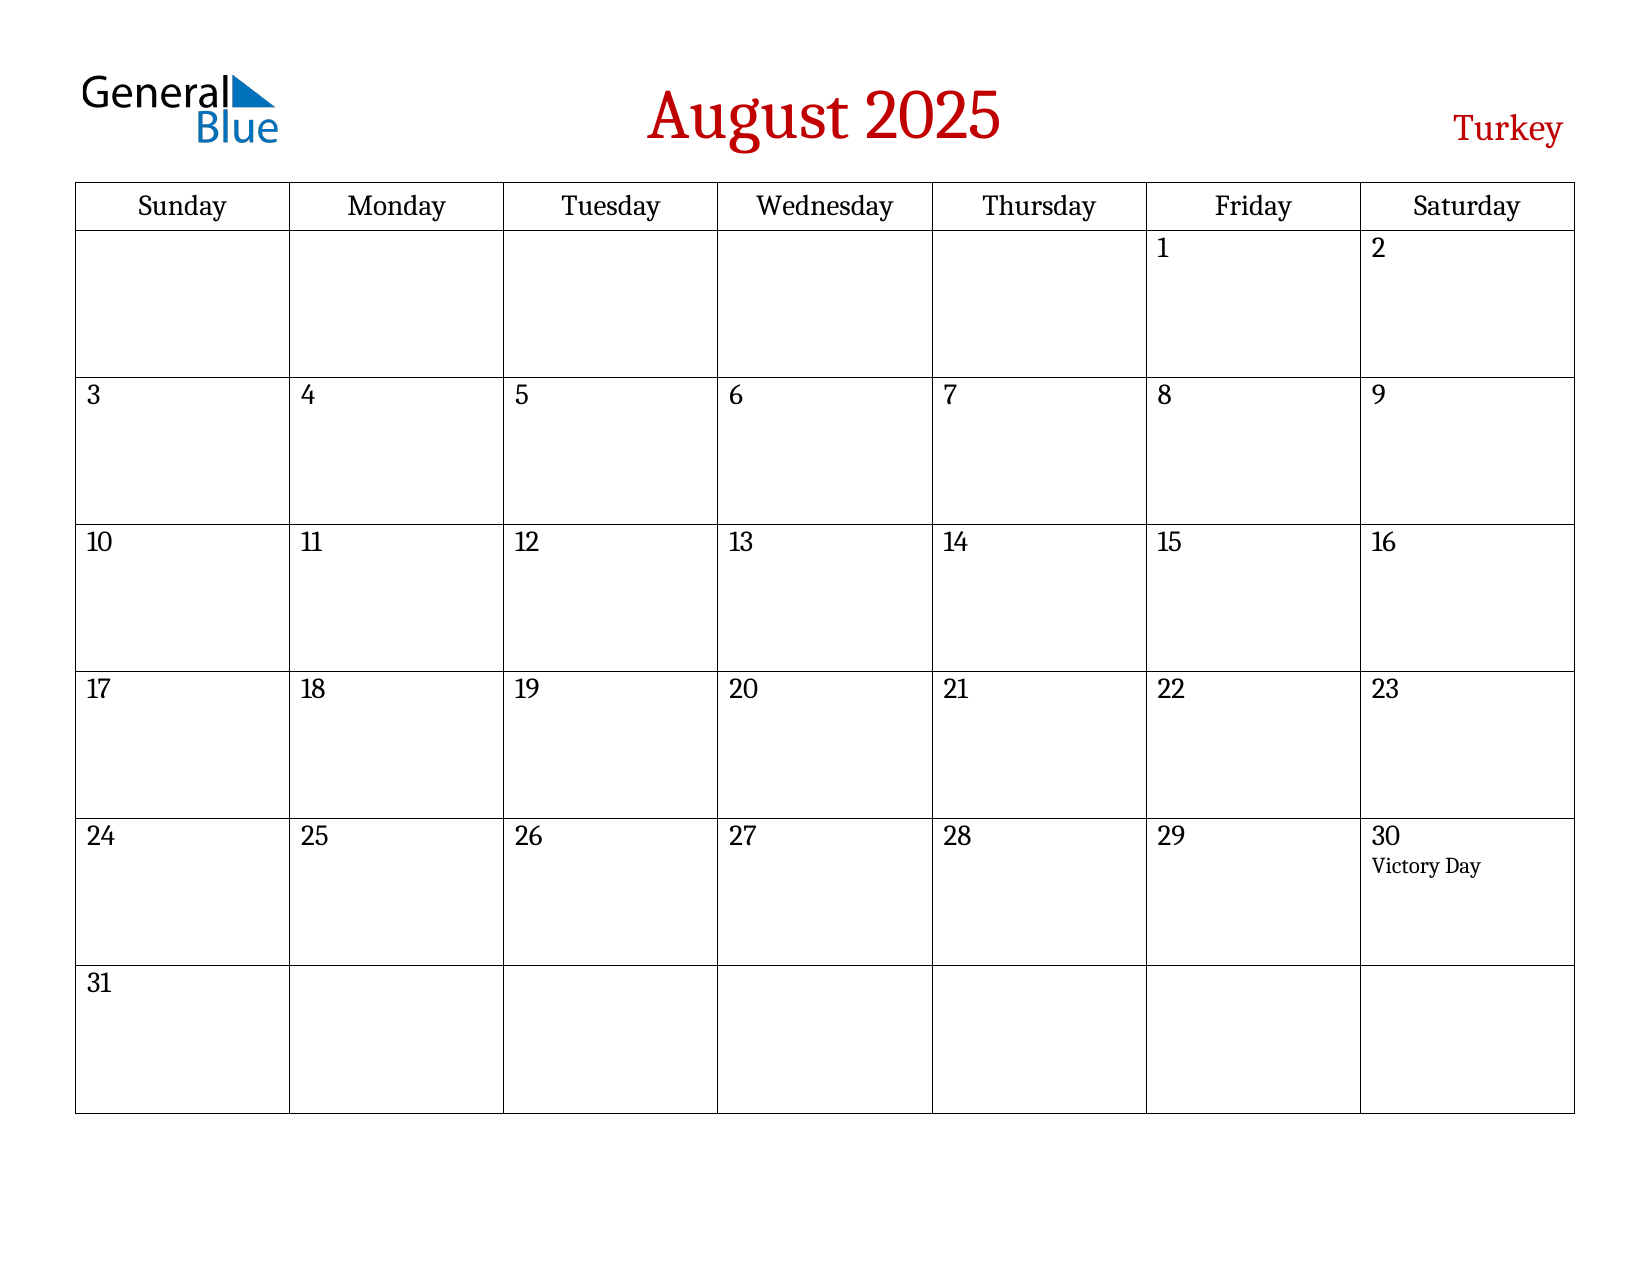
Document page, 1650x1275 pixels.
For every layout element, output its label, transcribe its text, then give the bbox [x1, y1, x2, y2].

table_cell 29 [1147, 819, 1360, 853]
table_cell [933, 265, 1146, 377]
table_cell [933, 1000, 1146, 1112]
table_cell [1147, 559, 1360, 671]
table_cell 3 [76, 378, 289, 412]
table_cell Monday [290, 183, 503, 230]
table_cell [1361, 559, 1574, 671]
table_cell 6 [718, 378, 932, 412]
table_cell [76, 706, 289, 818]
table_cell 28 [933, 819, 1146, 853]
table_cell [290, 706, 503, 818]
table_cell 14 [933, 525, 1146, 559]
table_cell [1361, 966, 1574, 1000]
table_cell Thursday [933, 183, 1146, 230]
table_cell [504, 559, 717, 671]
table_cell 26 [504, 819, 717, 853]
table_cell [718, 231, 932, 264]
table_cell [718, 853, 932, 965]
table_cell 12 [504, 525, 717, 559]
table_cell 21 [933, 672, 1146, 706]
table_cell 1 [1147, 231, 1360, 264]
table_cell [76, 559, 289, 671]
table_header [76, 75, 503, 182]
table_cell [290, 1000, 503, 1112]
table_cell [504, 966, 717, 1000]
table_cell [504, 853, 717, 965]
table_cell [1147, 265, 1360, 377]
table_cell [76, 231, 289, 264]
table_cell [1147, 412, 1360, 524]
table_cell [933, 231, 1146, 264]
table_cell [933, 412, 1146, 524]
table_cell Sunday [76, 183, 289, 230]
table_header Turkey [1146, 75, 1574, 182]
table_cell [290, 559, 503, 671]
table_cell 17 [76, 672, 289, 706]
table_cell 31 [76, 966, 289, 1000]
table_cell [290, 231, 503, 264]
table_cell 15 [1147, 525, 1360, 559]
table_cell 18 [290, 672, 503, 706]
table_cell 19 [504, 672, 717, 706]
table_cell [933, 966, 1146, 1000]
table_cell 4 [290, 378, 503, 412]
table_cell [1361, 412, 1574, 524]
table_cell [504, 1000, 717, 1112]
table_cell [504, 231, 717, 264]
table_cell [933, 853, 1146, 965]
table_cell 2 [1361, 231, 1574, 264]
table_cell [933, 706, 1146, 818]
picture [82, 75, 278, 143]
table_cell 10 [76, 525, 289, 559]
table_cell Saturday [1361, 183, 1574, 230]
table_cell 25 [290, 819, 503, 853]
table_cell 22 [1147, 672, 1360, 706]
table_cell [290, 265, 503, 377]
table_cell [290, 966, 503, 1000]
table_cell [718, 559, 932, 671]
table_cell 11 [290, 525, 503, 559]
table_cell [718, 706, 932, 818]
table_cell 23 [1361, 672, 1574, 706]
table_cell [933, 559, 1146, 671]
table_cell [1361, 265, 1574, 377]
table_cell [718, 966, 932, 1000]
table_cell [1361, 1000, 1574, 1112]
table_cell 8 [1147, 378, 1360, 412]
table_cell [76, 1000, 289, 1112]
table_cell [1147, 706, 1360, 818]
table_cell [718, 412, 932, 524]
table_cell [76, 853, 289, 965]
table_cell [1147, 966, 1360, 1000]
table_cell 27 [718, 819, 932, 853]
table_cell 24 [76, 819, 289, 853]
table_cell [1147, 1000, 1360, 1112]
table_header August 2025 [504, 75, 1146, 182]
table_cell 30 [1361, 819, 1574, 853]
table_cell [504, 706, 717, 818]
table_cell [76, 265, 289, 377]
table_cell [718, 265, 932, 377]
table_cell Wednesday [718, 183, 932, 230]
table_cell Tuesday [504, 183, 717, 230]
table_cell [290, 853, 503, 965]
table_cell Friday [1147, 183, 1360, 230]
table_cell 5 [504, 378, 717, 412]
table_cell [504, 265, 717, 377]
table_cell 9 [1361, 378, 1574, 412]
table_cell 16 [1361, 525, 1574, 559]
table_cell [76, 412, 289, 524]
table_cell 20 [718, 672, 932, 706]
table_cell [290, 412, 503, 524]
table_cell [718, 1000, 932, 1112]
table_cell [504, 412, 717, 524]
table_cell 13 [718, 525, 932, 559]
table_cell [1361, 706, 1574, 818]
table_cell [1147, 853, 1360, 965]
table_cell 7 [933, 378, 1146, 412]
table_cell Victory Day [1361, 853, 1574, 965]
